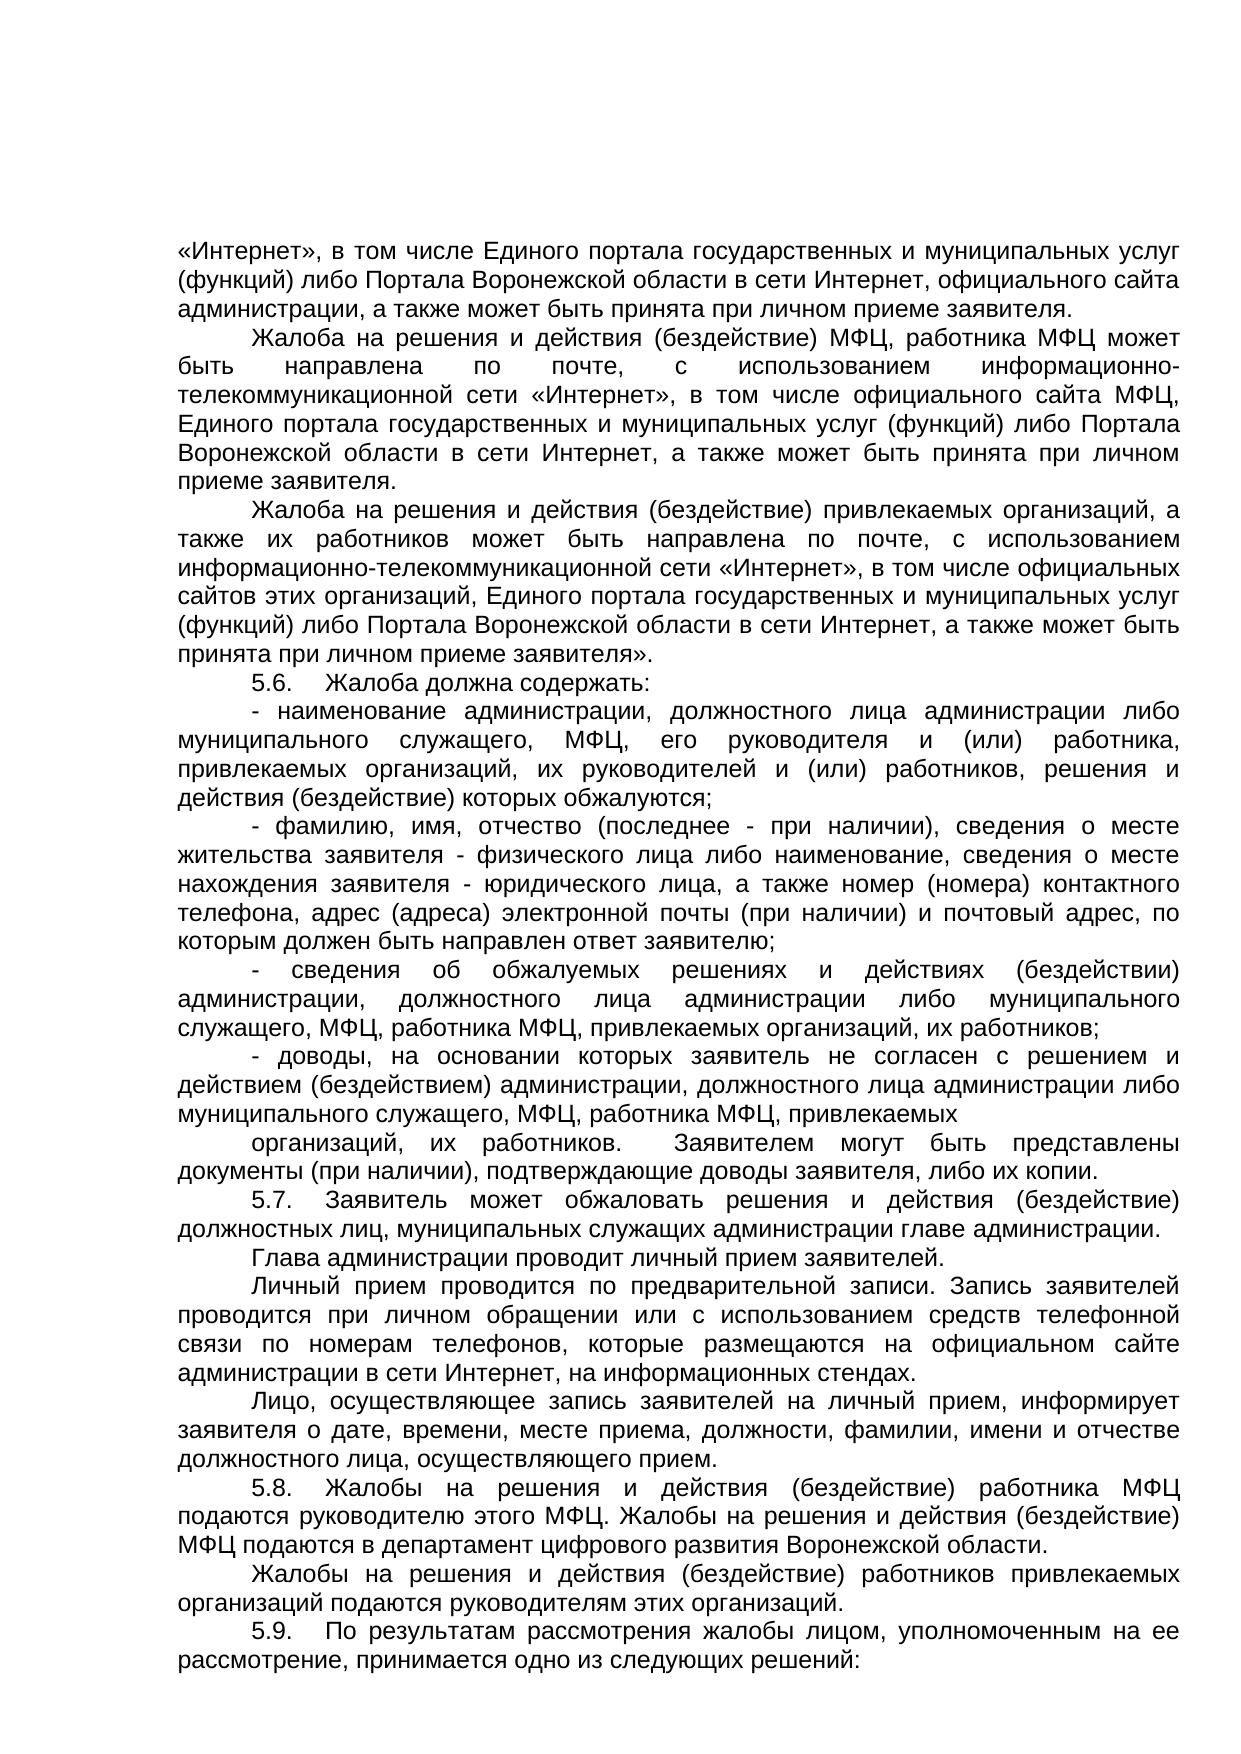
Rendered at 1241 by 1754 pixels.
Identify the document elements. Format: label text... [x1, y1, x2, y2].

text - фамилию, имя, отчество (последнее - при наличии), сведения о месте жительства заявителя - физического лица либо наименование, сведения о месте нахождения заявителя - юридического лица, а также номер (номера) контактного телефона, адрес (адреса) электронной почты (при наличии) и почтовый адрес, по которым должен быть направлен ответ заявителю; [177, 811, 1181, 955]
text Глава администрации проводит личный прием заявителей. [177, 1242, 1181, 1271]
text - наименование администрации, должностного лица администрации либо муниципального служащего, МФЦ, его руководителя и (или) работника, привлекаемых организаций, их руководителей и (или) работников, решения и действия (бездействие) которых обжалуются; [177, 696, 1181, 811]
list Жалобы на решения и действия (бездействие) работника МФЦ подаются руководителю этого МФЦ. Жалобы на решения и действия (бездействие) МФЦ подаются в департамент цифрового развития Воронежской области. [177, 1472, 1181, 1559]
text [177, 236, 1181, 322]
list Жалоба должна содержать: [177, 667, 1181, 696]
text Жалоба на решения и действия (бездействие) привлекаемых организаций, а также их работников может быть направлена по почте, с использованием информационно-телекоммуникационной сети «Интернет», в том числе официальных сайтов этих организаций, Единого портала государственных и муниципальных услуг (функций) либо Портала Воронежской области в сети Интернет, а также может быть принята при личном приеме заявителя». [177, 495, 1181, 667]
list Заявитель может обжаловать решения и действия (бездействие) должностных лиц, муниципальных служащих администрации главе администрации. [177, 1185, 1181, 1242]
text Личный прием проводится по предварительной записи. Запись заявителей проводится при личном обращении или с использованием средств телефонной связи по номерам телефонов, которые размещаются на официальном сайте администрации в сети Интернет, на информационных стендах. [177, 1271, 1181, 1386]
text - доводы, на основании которых заявитель не согласен с решением и действием (бездействием) администрации, должностного лица администрации либо муниципального служащего, МФЦ, работника МФЦ, привлекаемых [177, 1041, 1181, 1127]
text организаций, их работников. Заявителем могут быть представлены документы (при наличии), подтверждающие доводы заявителя, либо их копии. [177, 1127, 1181, 1185]
text - сведения об обжалуемых решениях и действиях (бездействии) администрации, должностного лица администрации либо муниципального служащего, МФЦ, работника МФЦ, привлекаемых организаций, их работников; [177, 955, 1181, 1041]
text Лицо, осуществляющее запись заявителей на личный прием, информирует заявителя о дате, времени, месте приема, должности, фамилии, имени и отчестве должностного лица, осуществляющего прием. [177, 1386, 1181, 1472]
text Жалобы на решения и действия (бездействие) работников привлекаемых организаций подаются руководителям этих организаций. [177, 1559, 1181, 1616]
list По результатам рассмотрения жалобы лицом, уполномоченным на ее рассмотрение, принимается одно из следующих решений: [177, 1616, 1181, 1674]
text Жалоба на решения и действия (бездействие) МФЦ, работника МФЦ может быть направлена по почте, с использованием информационно-телекоммуникационной сети «Интернет», в том числе официального сайта МФЦ, Единого портала государственных и муниципальных услуг (функций) либо Портала Воронежской области в сети Интернет, а также может быть принята при личном приеме заявителя. [177, 322, 1181, 495]
